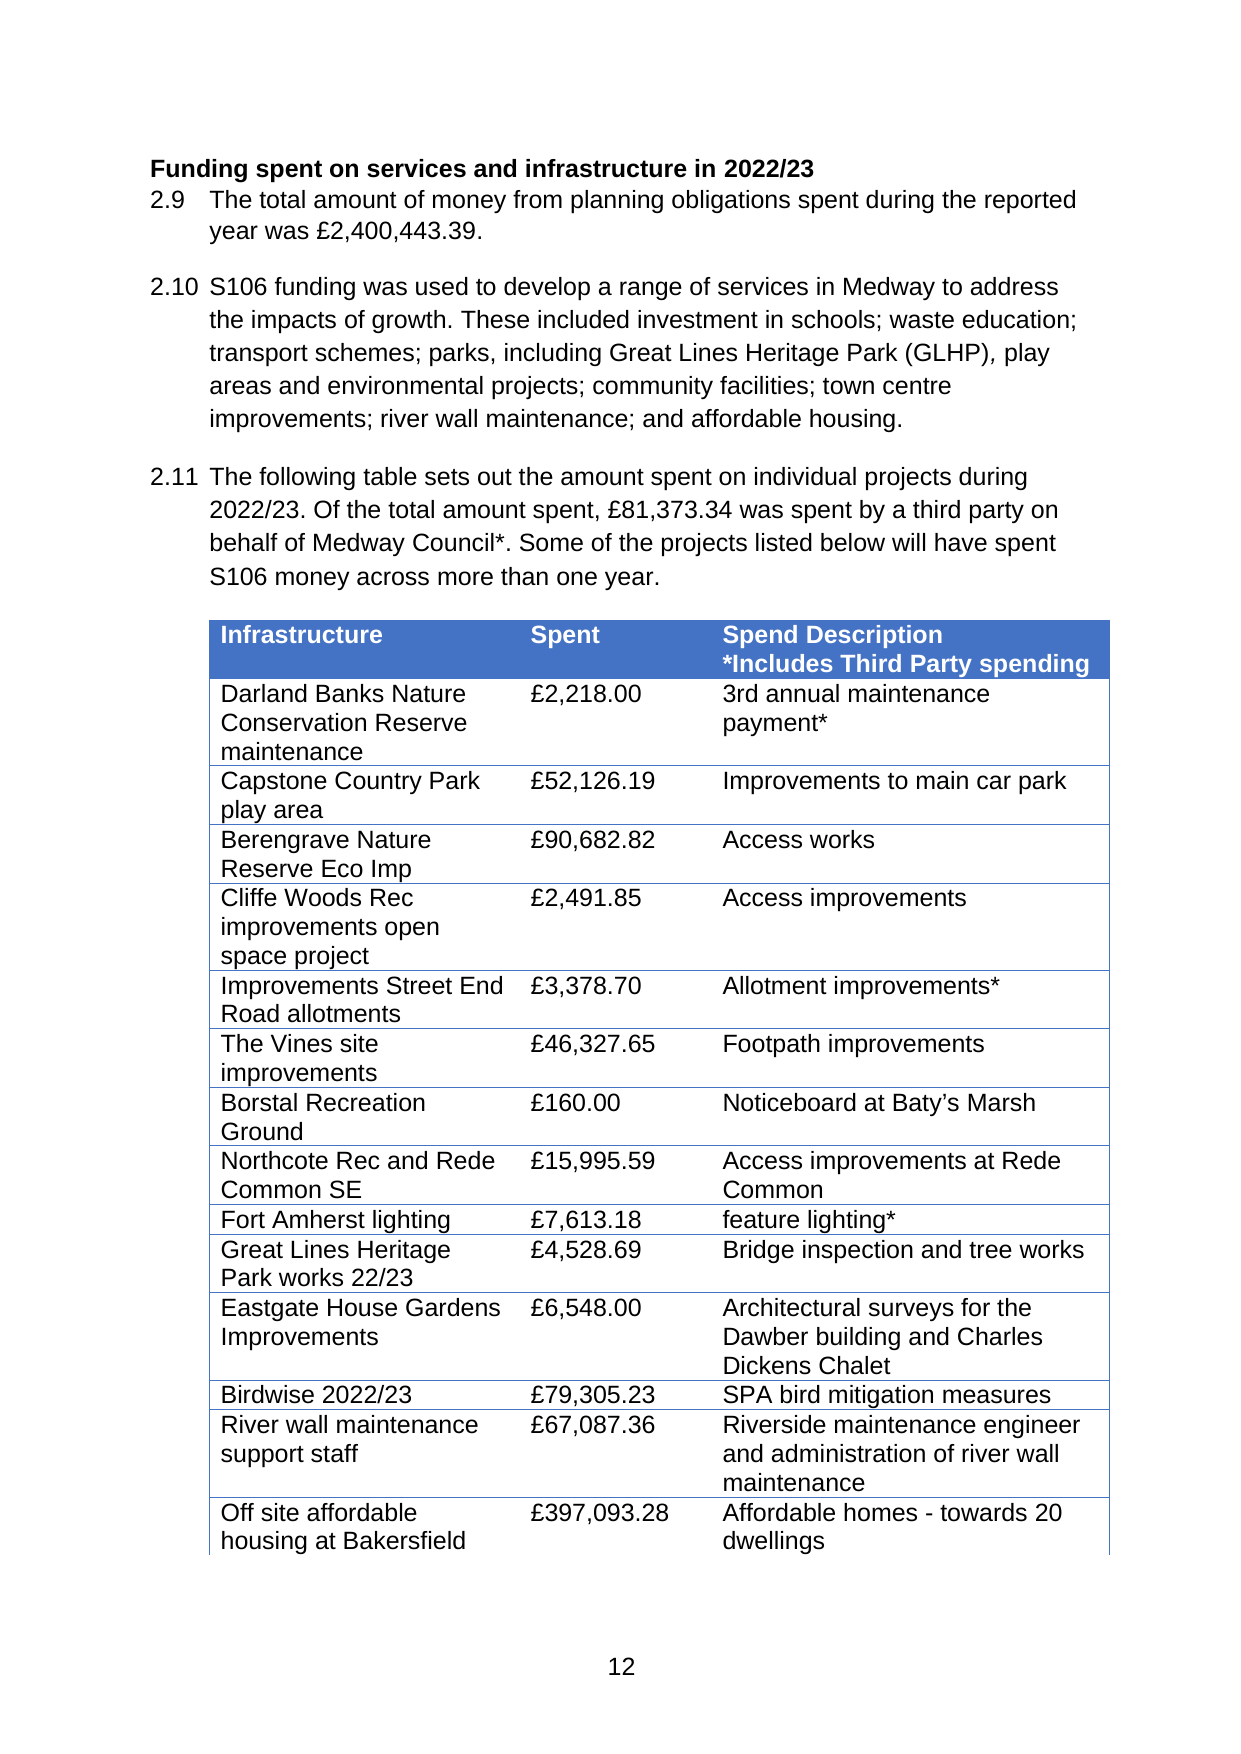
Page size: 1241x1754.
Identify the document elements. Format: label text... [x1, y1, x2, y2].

table_cell Fort Amherst lighting [210, 1205, 519, 1234]
table_cell £6,548.00 [519, 1293, 711, 1379]
table_cell £79,305.23 [519, 1381, 711, 1409]
table_cell £2,218.00 [519, 679, 711, 765]
table_cell Riverside maintenance engineer and administration of river wall maintenance [711, 1410, 1109, 1497]
table_cell £397,093.28 [519, 1498, 711, 1555]
table_cell Affordable homes - towards 20 dwellings [711, 1498, 1109, 1555]
table_cell Allotment improvements* [711, 971, 1109, 1028]
table_cell £67,087.36 [519, 1410, 711, 1497]
table_cell Access works [711, 825, 1109, 882]
subtitle Funding spent on services and infrastructure in 2022/23 [150, 154, 1093, 183]
text 2.9 The total amount of money from planning obligations spent during the reported year was £2,400,443.39. [150, 185, 1093, 245]
table_cell £52,126.19 [519, 766, 711, 824]
table_cell £2,491.85 [519, 884, 711, 970]
table_cell £4,528.69 [519, 1235, 711, 1292]
table_header Spent [519, 621, 711, 678]
table_cell Access improvements at Rede Common [711, 1146, 1109, 1204]
table_cell Birdwise 2022/23 [210, 1381, 519, 1409]
table_cell 3rd annual maintenance payment* [711, 679, 1109, 765]
table_cell Borstal Recreation Ground [210, 1088, 519, 1145]
table_cell The Vines site improvements [210, 1029, 519, 1087]
table_cell Footpath improvements [711, 1029, 1109, 1087]
table_cell £90,682.82 [519, 825, 711, 882]
table_cell Cliffe Woods Rec improvements open space project [210, 884, 519, 970]
table_cell feature lighting* [711, 1205, 1109, 1234]
table_cell SPA bird mitigation measures [711, 1381, 1109, 1409]
table_cell Access improvements [711, 884, 1109, 970]
table_cell Berengrave Nature Reserve Eco Imp [210, 825, 519, 882]
table_cell Improvements to main car park [711, 766, 1109, 824]
table_cell £160.00 [519, 1088, 711, 1145]
table_cell Improvements Street End Road allotments [210, 971, 519, 1028]
table_cell Great Lines Heritage Park works 22/23 [210, 1235, 519, 1292]
table_cell River wall maintenance support staff [210, 1410, 519, 1497]
list The following table sets out the amount spent on individual projects during 2022/23. Of the total amount spent, £81,373.34 was spent by a third party on behalf of Medway Council*. Some of the projects listed below will have spent S106 money across more than one year. [150, 462, 1093, 590]
table_cell Noticeboard at Baty’s Marsh [711, 1088, 1109, 1145]
table_cell Off site affordable housing at Bakersfield [210, 1498, 519, 1555]
table_cell Architectural surveys for the Dawber building and Charles Dickens Chalet [711, 1293, 1109, 1379]
table_header Spend Description *Includes Third Party spending [711, 621, 1109, 678]
table_cell Northcote Rec and Rede Common SE [210, 1146, 519, 1204]
table_header Infrastructure [210, 621, 519, 678]
table_cell £46,327.65 [519, 1029, 711, 1087]
list S106 funding was used to develop a range of services in Medway to address the impacts of growth. These included investment in schools; waste education; transport schemes; parks, including Great Lines Heritage Park (GLHP), play areas and environmental projects; community facilities; town centre improvements; river wall maintenance; and affordable housing. [150, 272, 1093, 433]
table_cell £7,613.18 [519, 1205, 711, 1234]
table_cell Darland Banks Nature Conservation Reserve maintenance [210, 679, 519, 765]
table_cell Eastgate House Gardens Improvements [210, 1293, 519, 1379]
table_cell Bridge inspection and tree works [711, 1235, 1109, 1292]
table_cell £15,995.59 [519, 1146, 711, 1204]
table_cell £3,378.70 [519, 971, 711, 1028]
table_cell Capstone Country Park play area [210, 766, 519, 824]
